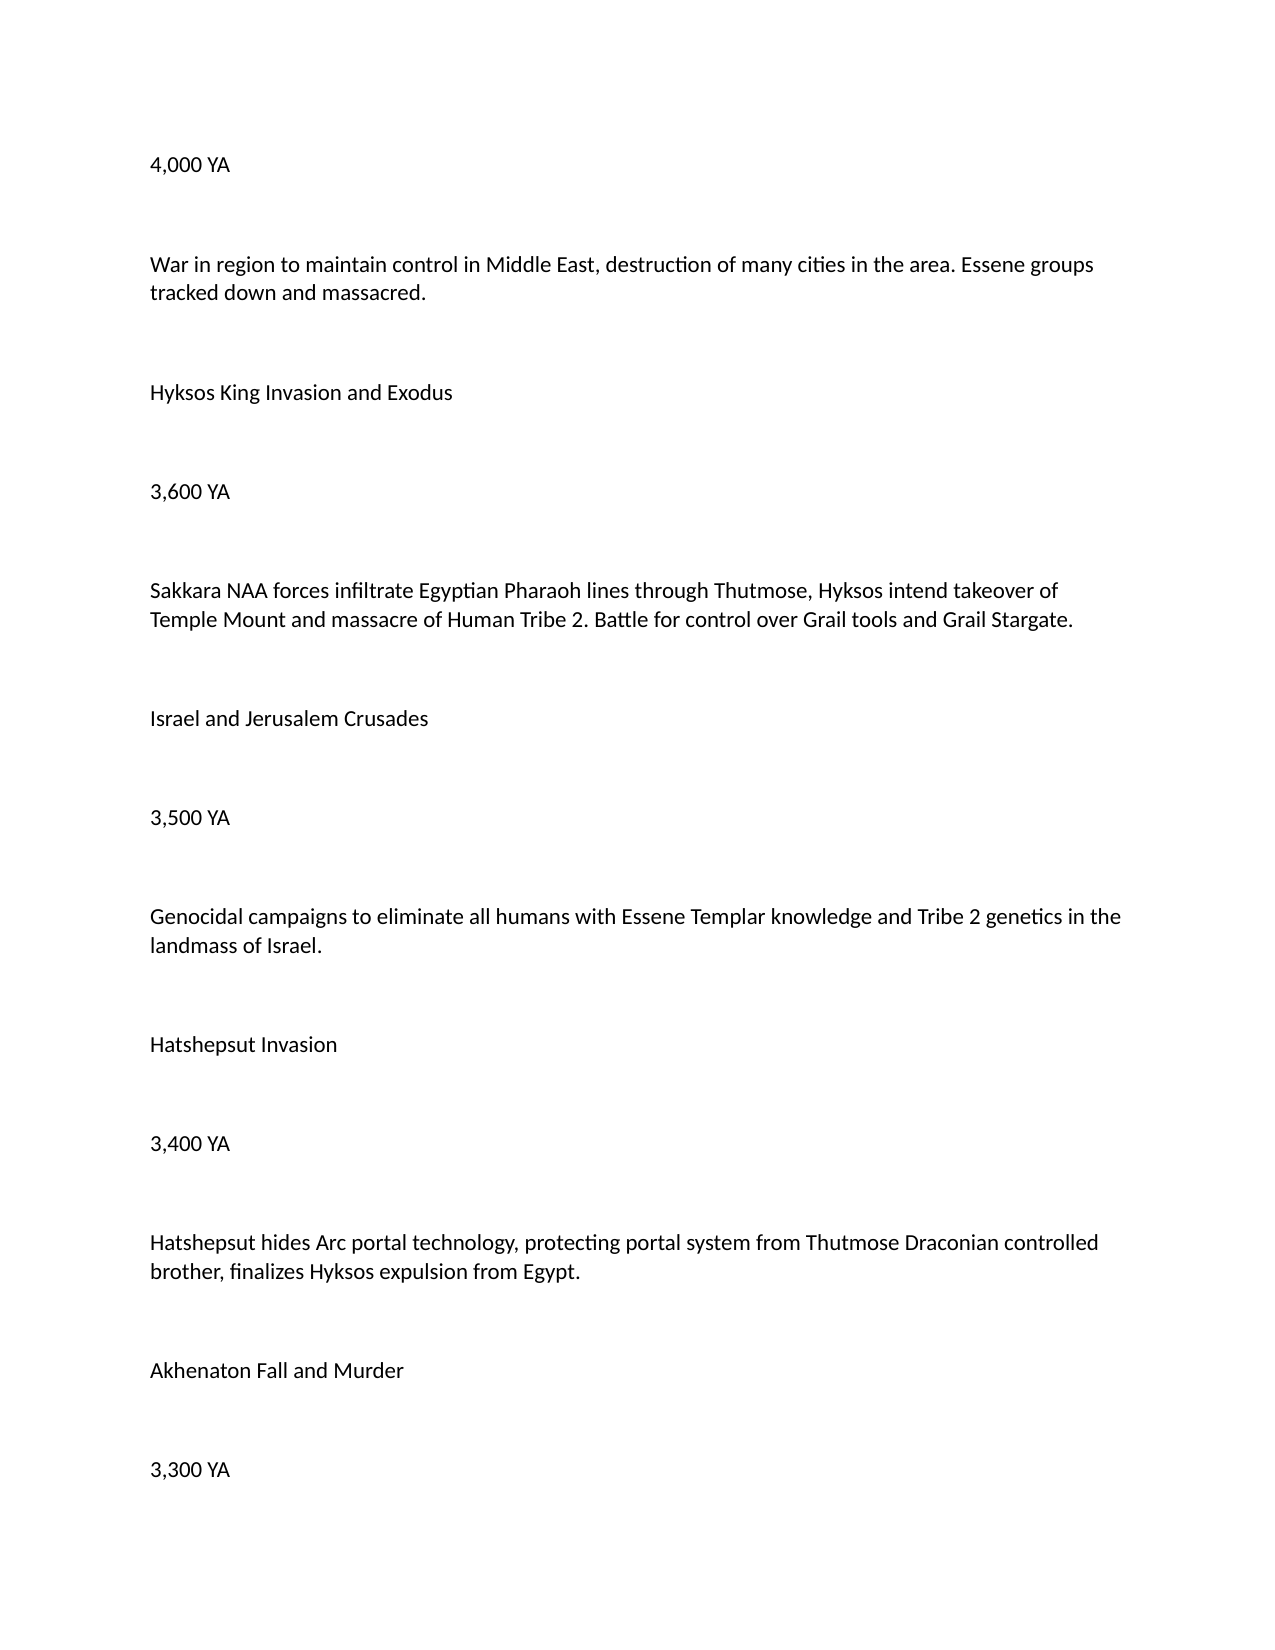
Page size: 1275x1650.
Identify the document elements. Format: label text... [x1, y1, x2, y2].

text Hatshepsut Invasion [150, 1029, 1125, 1058]
text 3,600 YA [150, 476, 1125, 505]
text 3,300 YA [150, 1455, 1125, 1484]
text 3,400 YA [150, 1129, 1125, 1157]
text War in region to maintain control in Middle East, destruction of many cities in the area. Essene groups tracked down and massacred. [150, 249, 1125, 307]
text 4,000 YA [150, 150, 1125, 179]
text Israel and Jerusalem Crusades [150, 703, 1125, 732]
text Hyksos King Invasion and Exodus [150, 377, 1125, 406]
text Sakkara NAA forces infiltrate Egyptian Pharaoh lines through Thutmose, Hyksos intend takeover of Temple Mount and massacre of Human Tribe 2. Battle for control over Grail tools and Grail Stargate. [150, 575, 1125, 633]
text Genocidal campaigns to eliminate all humans with Essene Templar knowledge and Tribe 2 genetics in the landmass of Israel. [150, 902, 1125, 959]
text Akhenaton Fall and Murder [150, 1356, 1125, 1384]
text Hatshepsut hides Arc portal technology, protecting portal system from Thutmose Draconian controlled brother, finalizes Hyksos expulsion from Egypt. [150, 1228, 1125, 1285]
text 3,500 YA [150, 802, 1125, 831]
